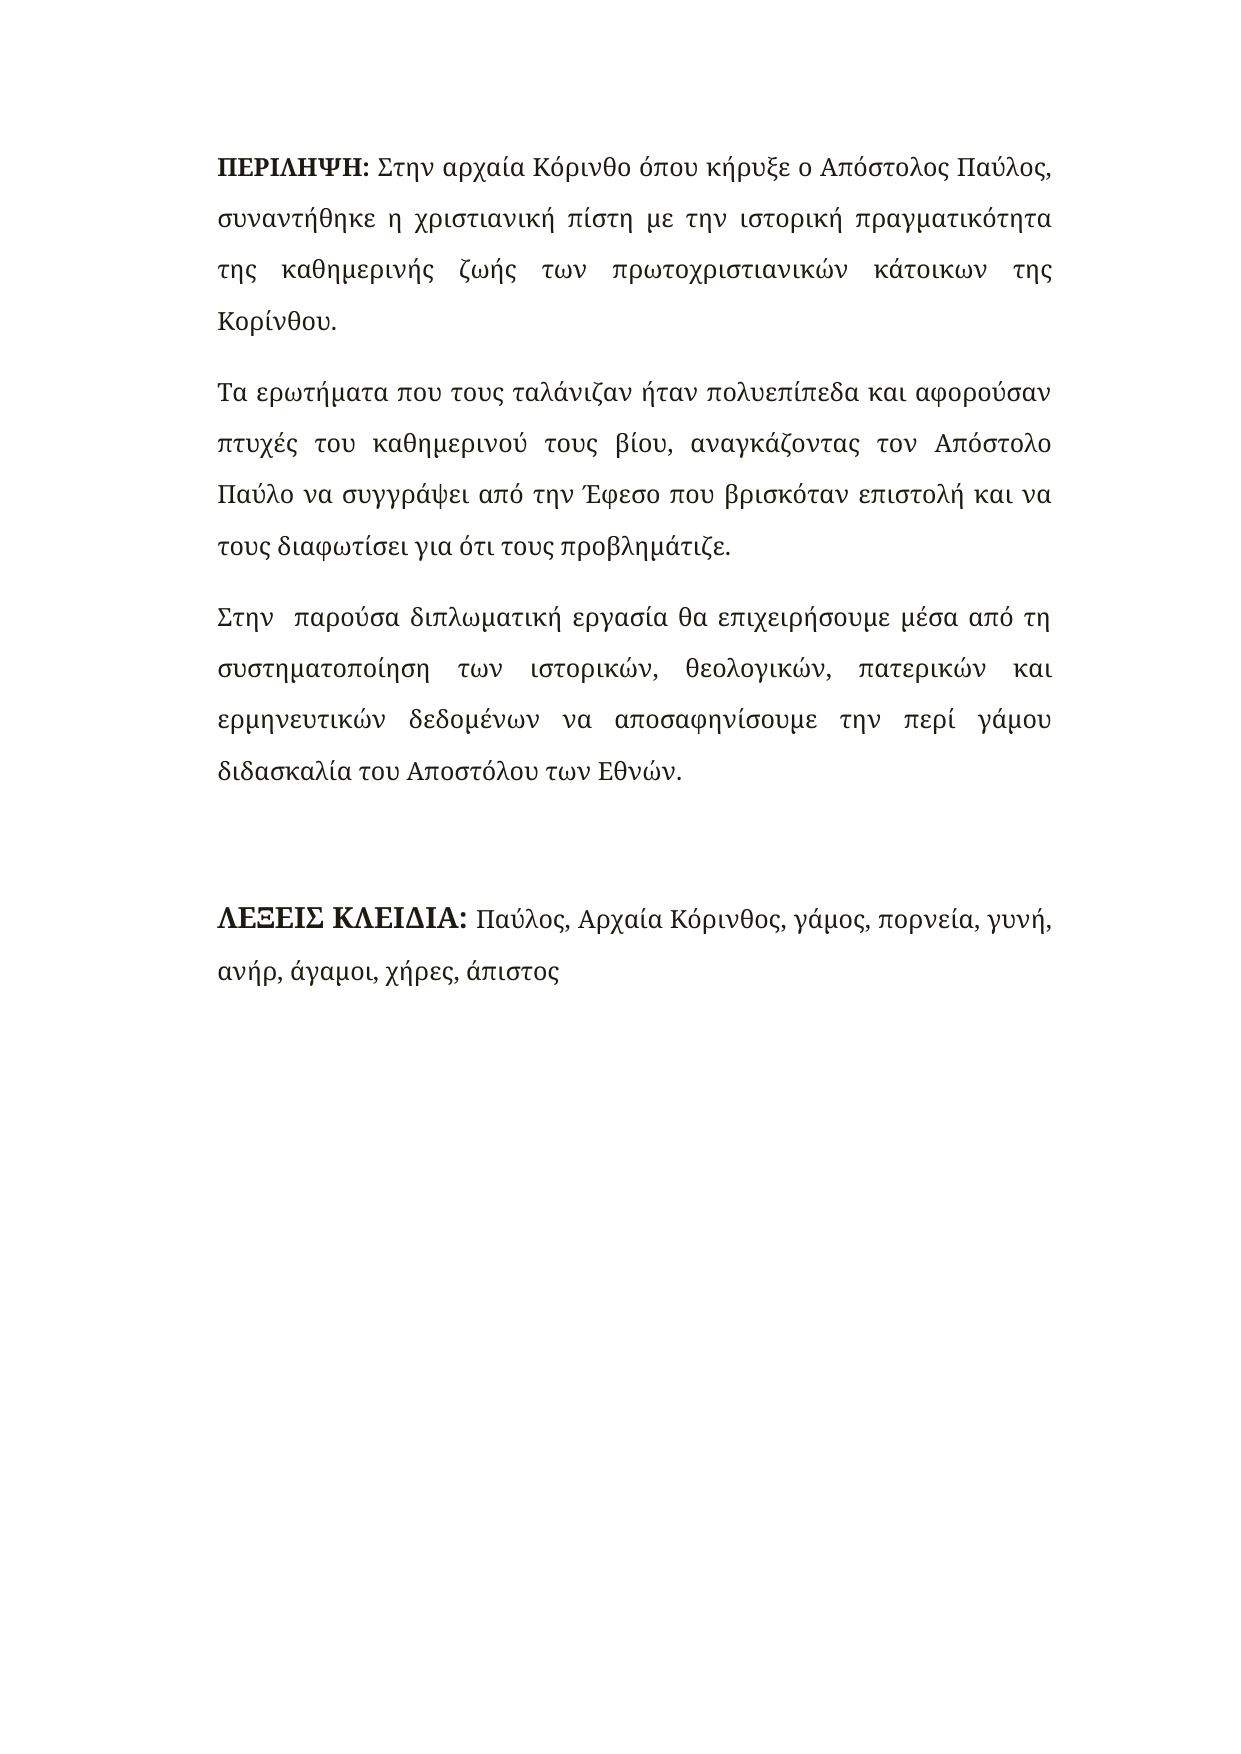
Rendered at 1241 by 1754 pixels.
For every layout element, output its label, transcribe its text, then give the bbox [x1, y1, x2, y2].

text Τα ερωτήματα που τους ταλάνιζαν ήταν πολυεπίπεδα και αφορούσαν πτυχές του καθημερινού τους βίου, αναγκάζοντας τον Απόστολο Παύλο να συγγράψει από την Έφεσο που βρισκόταν επιστολή και να τους διαφωτίσει για ότι τους προβλημάτιζε. [217, 375, 1053, 562]
text ΠΕΡΙΛΗΨΗ: Στην αρχαία Κόρινθο όπου κήρυξε ο Απόστολος Παύλος, συναντήθηκε η χριστιανική πίστη με την ιστορική πραγματικότητα της καθημερινής ζωής των πρωτοχριστιανικών κάτοικων της Κορίνθου. [217, 150, 1053, 337]
text ΛΕΞΕΙΣ ΚΛΕΙΔΙΑ: Παύλος, Αρχαία Κόρινθος, γάμος, πορνεία, γυνή, ανήρ, άγαμοι, χήρες, άπιστος [217, 897, 1053, 988]
text Στην παρούσα διπλωματική εργασία θα επιχειρήσουμε μέσα από τη συστηματοποίηση των ιστορικών, θεολογικών, πατερικών και ερμηνευτικών δεδομένων να αποσαφηνίσουμε την περί γάμου διδασκαλία του Αποστόλου των Εθνών. [217, 600, 1053, 787]
